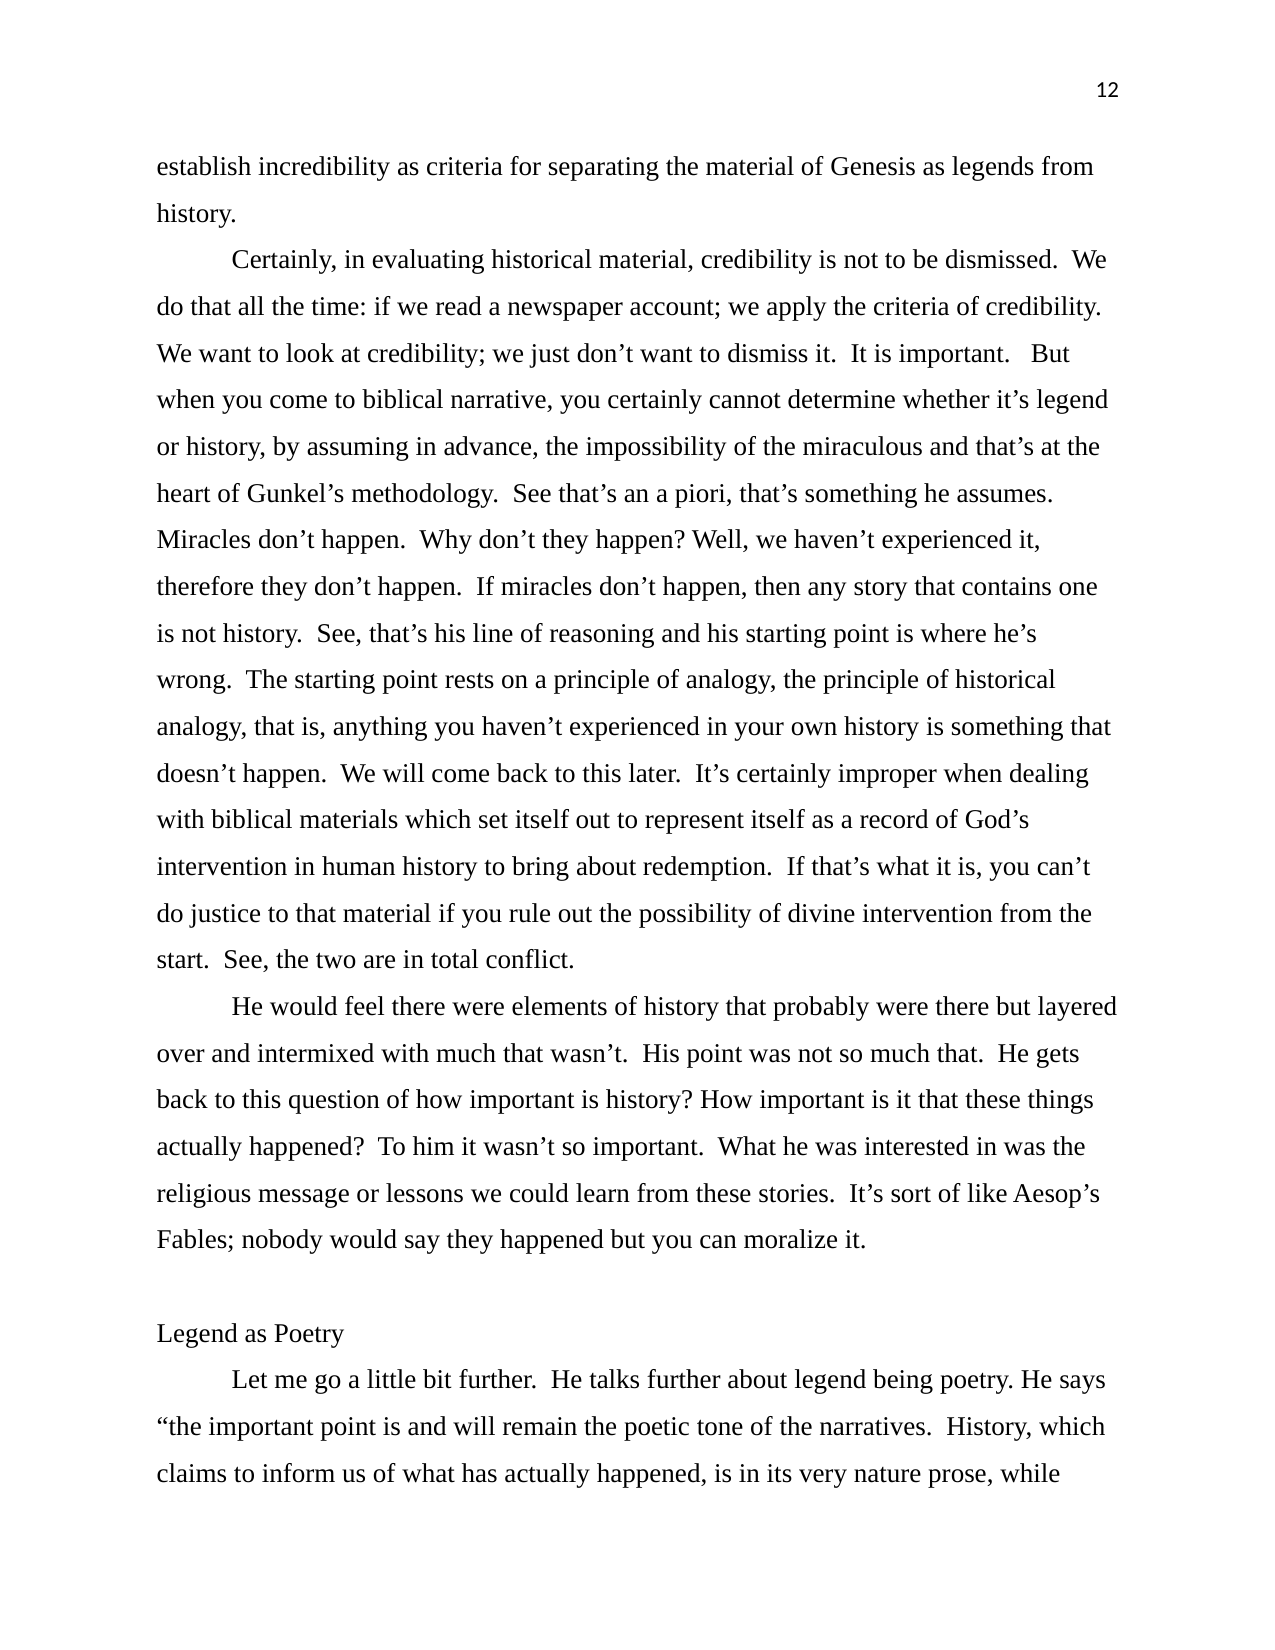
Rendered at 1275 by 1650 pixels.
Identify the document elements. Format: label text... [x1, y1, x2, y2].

text He would feel there were elements of history that probably were there but layered over and intermixed with much that wasn’t. His point was not so much that. He gets back to this question of how important is history? How important is it that these things actually happened? To him it wasn’t so important. What he was interested in was the religious message or lessons we could learn from these stories. It’s sort of like Aesop’s Fables; nobody would say they happened but you can moralize it. [156, 990, 1118, 1254]
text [156, 1363, 1118, 1488]
text Legend as Poetry [156, 1317, 1118, 1348]
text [156, 150, 1118, 228]
text Certainly, in evaluating historical material, credibility is not to be dismissed. We do that all the time: if we read a newspaper account; we apply the criteria of credibility. We want to look at credibility; we just don’t want to dismiss it. It is important. But when you come to biblical narrative, you certainly cannot determine whether it’s legend or history, by assuming in advance, the impossibility of the miraculous and that’s at the heart of Gunkel’s methodology. See that’s an a piori, that’s something he assumes. Miracles don’t happen. Why don’t they happen? Well, we haven’t experienced it, therefore they don’t happen. If miracles don’t happen, then any story that contains one is not history. See, that’s his line of reasoning and his starting point is where he’s wrong. The starting point rests on a principle of analogy, the principle of historical analogy, that is, anything you haven’t experienced in your own history is something that doesn’t happen. We will come back to this later. It’s certainly improper when dealing with biblical materials which set itself out to represent itself as a record of God’s intervention in human history to bring about redemption. If that’s what it is, you can’t do justice to that material if you rule out the possibility of divine intervention from the start. See, the two are in total conflict. [156, 243, 1118, 974]
